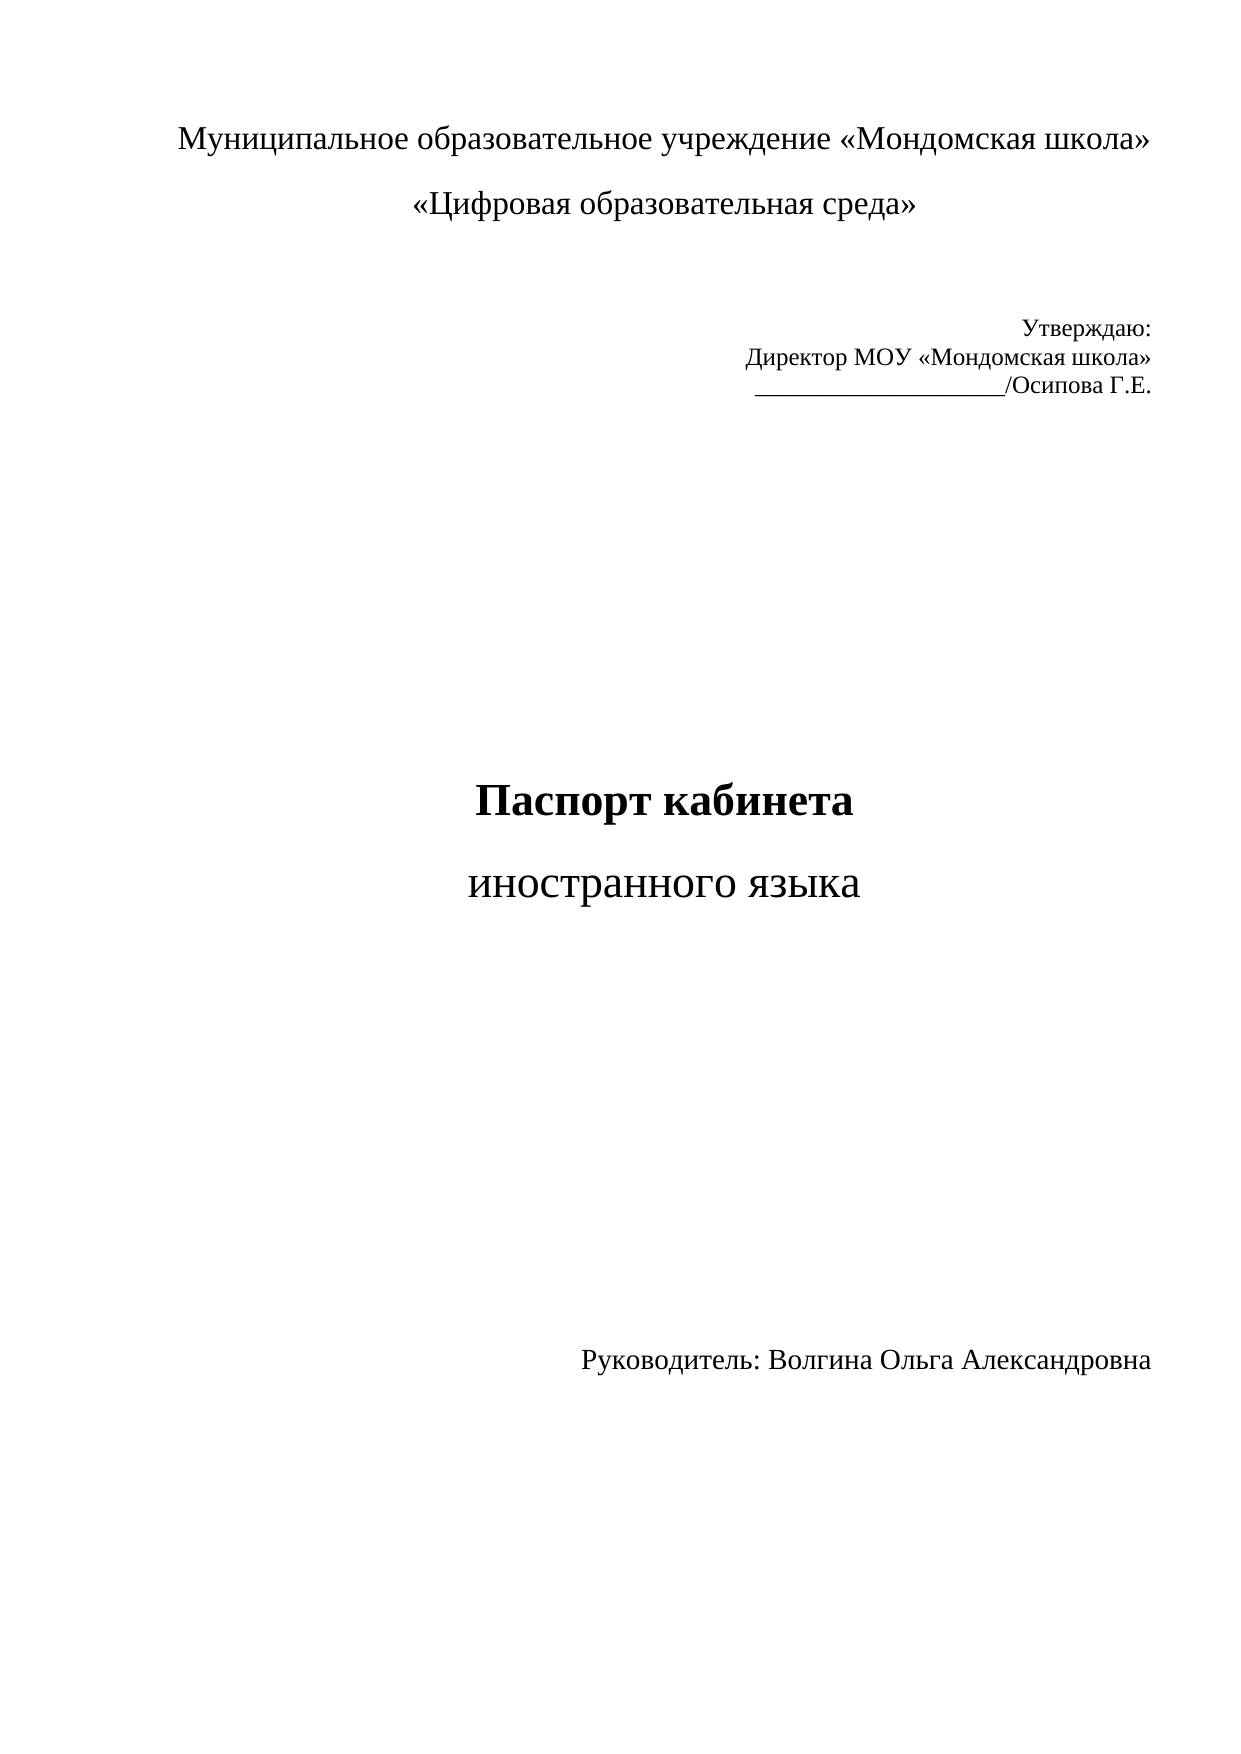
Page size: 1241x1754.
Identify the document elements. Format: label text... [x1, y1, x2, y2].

text Директор МОУ «Мондомская школа» [177, 342, 1152, 370]
text Паспорт кабинета [177, 773, 1152, 826]
text Муниципальное образовательное учреждение «Мондомская школа» [177, 118, 1152, 156]
text иностранного языка [177, 854, 1152, 907]
text Утверждаю: [177, 313, 1152, 342]
text «Цифровая образовательная среда» [177, 183, 1152, 221]
text ____________________/Осипова Г.Е. [177, 370, 1152, 399]
text Руководитель: Волгина Ольга Александровна [177, 1342, 1152, 1376]
